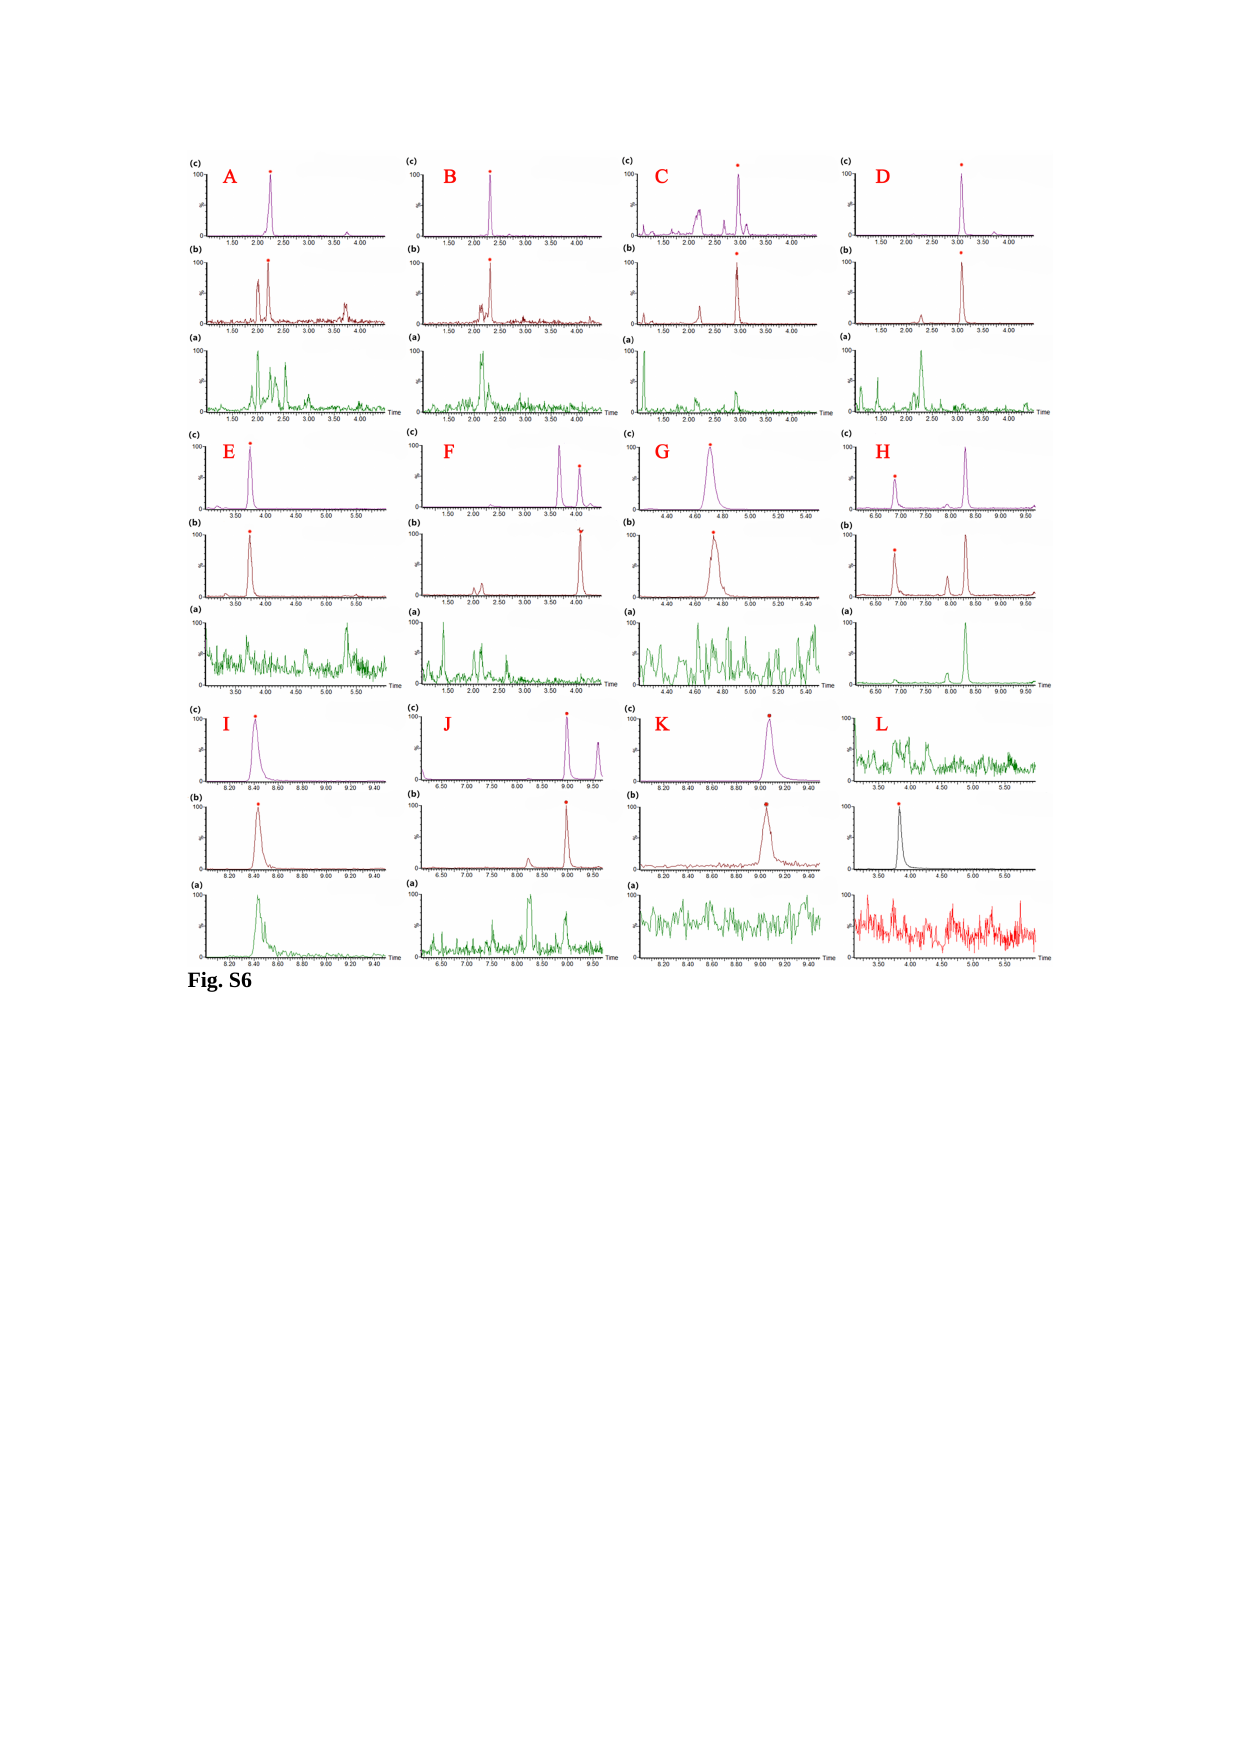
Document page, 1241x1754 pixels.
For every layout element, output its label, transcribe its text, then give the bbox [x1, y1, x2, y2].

picture [187, 150, 1053, 967]
text Fig. S6 [187, 967, 1053, 992]
